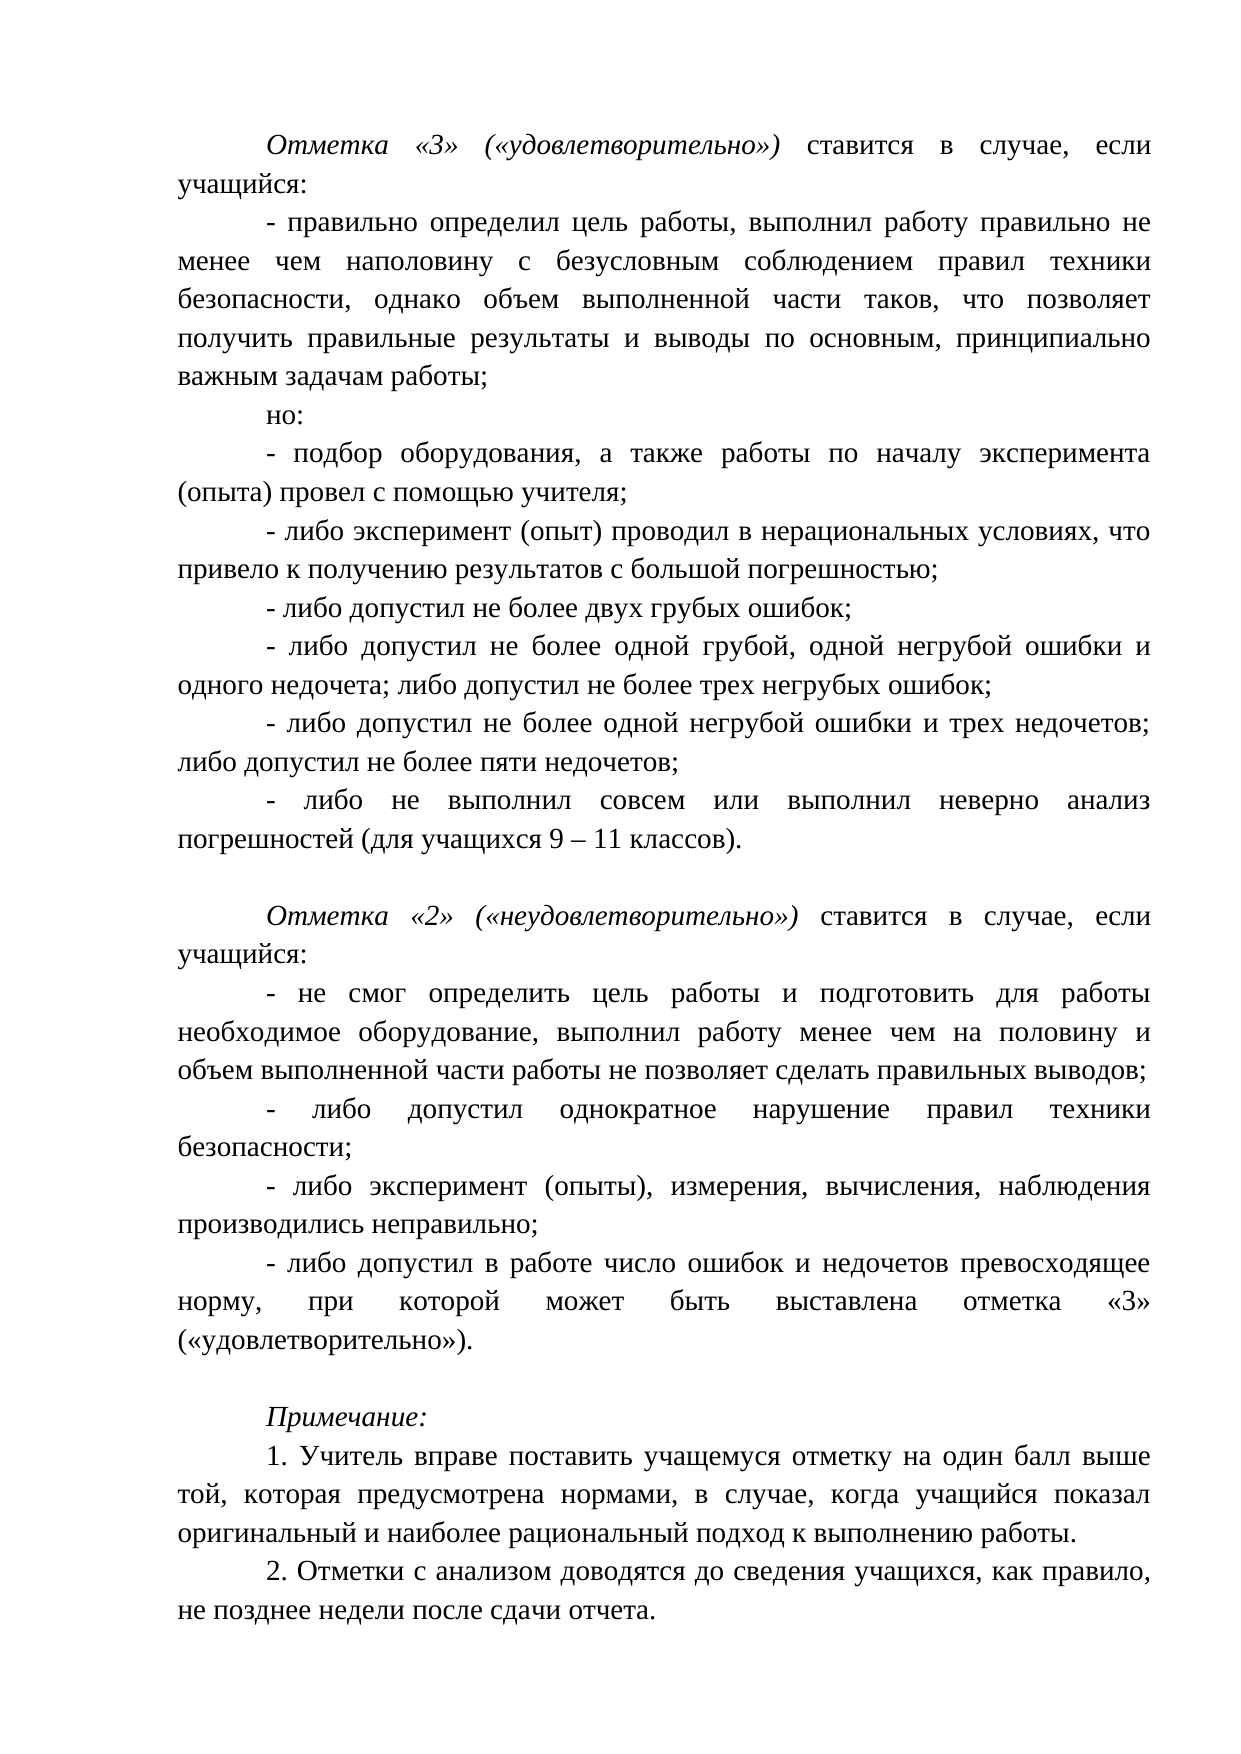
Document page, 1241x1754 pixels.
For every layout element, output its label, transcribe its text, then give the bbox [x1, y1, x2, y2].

text - либо допустил в работе число ошибок и недочетов превосходящее норму, при которой может быть выставлена отметка «3» («удовлетворительно»). [177, 1245, 1152, 1356]
text Примечание: [177, 1399, 1152, 1433]
text - либо эксперимент (опыты), измерения, вычисления, наблюдения производились неправильно; [177, 1168, 1152, 1240]
text - либо допустил не более двух грубых ошибок; [177, 590, 1152, 623]
text - либо не выполнил совсем или выполнил неверно анализ погрешностей (для учащихся 9 – 11 классов). [177, 782, 1152, 854]
text Отметка «3» («удовлетворительно») ставится в случае, если учащийся: [177, 127, 1152, 199]
text - либо допустил не более одной грубой, одной негрубой ошибки и одного недочета; либо допустил не более трех негрубых ошибок; [177, 628, 1152, 700]
text 1. Учитель вправе поставить учащемуся отметку на один балл выше той, которая предусмотрена нормами, в случае, когда учащийся показал оригинальный и наиболее рациональный подход к выполнению работы. [177, 1438, 1152, 1548]
text но: [177, 397, 1152, 431]
text - либо допустил не более одной негрубой ошибки и трех недочетов; либо допустил не более пяти недочетов; [177, 705, 1152, 777]
text - либо эксперимент (опыт) проводил в нерациональных условиях, что привело к получению результатов с большой погрешностью; [177, 513, 1152, 585]
text - либо допустил однократное нарушение правил техники безопасности; [177, 1091, 1152, 1163]
text - подбор оборудования, а также работы по началу эксперимента (опыта) провел с помощью учителя; [177, 436, 1152, 508]
text 2. Отметки с анализом доводятся до сведения учащихся, как правило, не позднее недели после сдачи отчета. [177, 1553, 1152, 1625]
text - правильно определил цель работы, выполнил работу правильно не менее чем наполовину с безусловным соблюдением правил техники безопасности, однако объем выполненной части таков, что позволяет получить правильные результаты и выводы по основным, принципиально важным задачам работы; [177, 204, 1152, 392]
text Отметка «2» («неудовлетворительно») ставится в случае, если учащийся: [177, 898, 1152, 970]
text - не смог определить цель работы и подготовить для работы необходимое оборудование, выполнил работу менее чем на половину и объем выполненной части работы не позволяет сделать правильных выводов; [177, 975, 1152, 1086]
